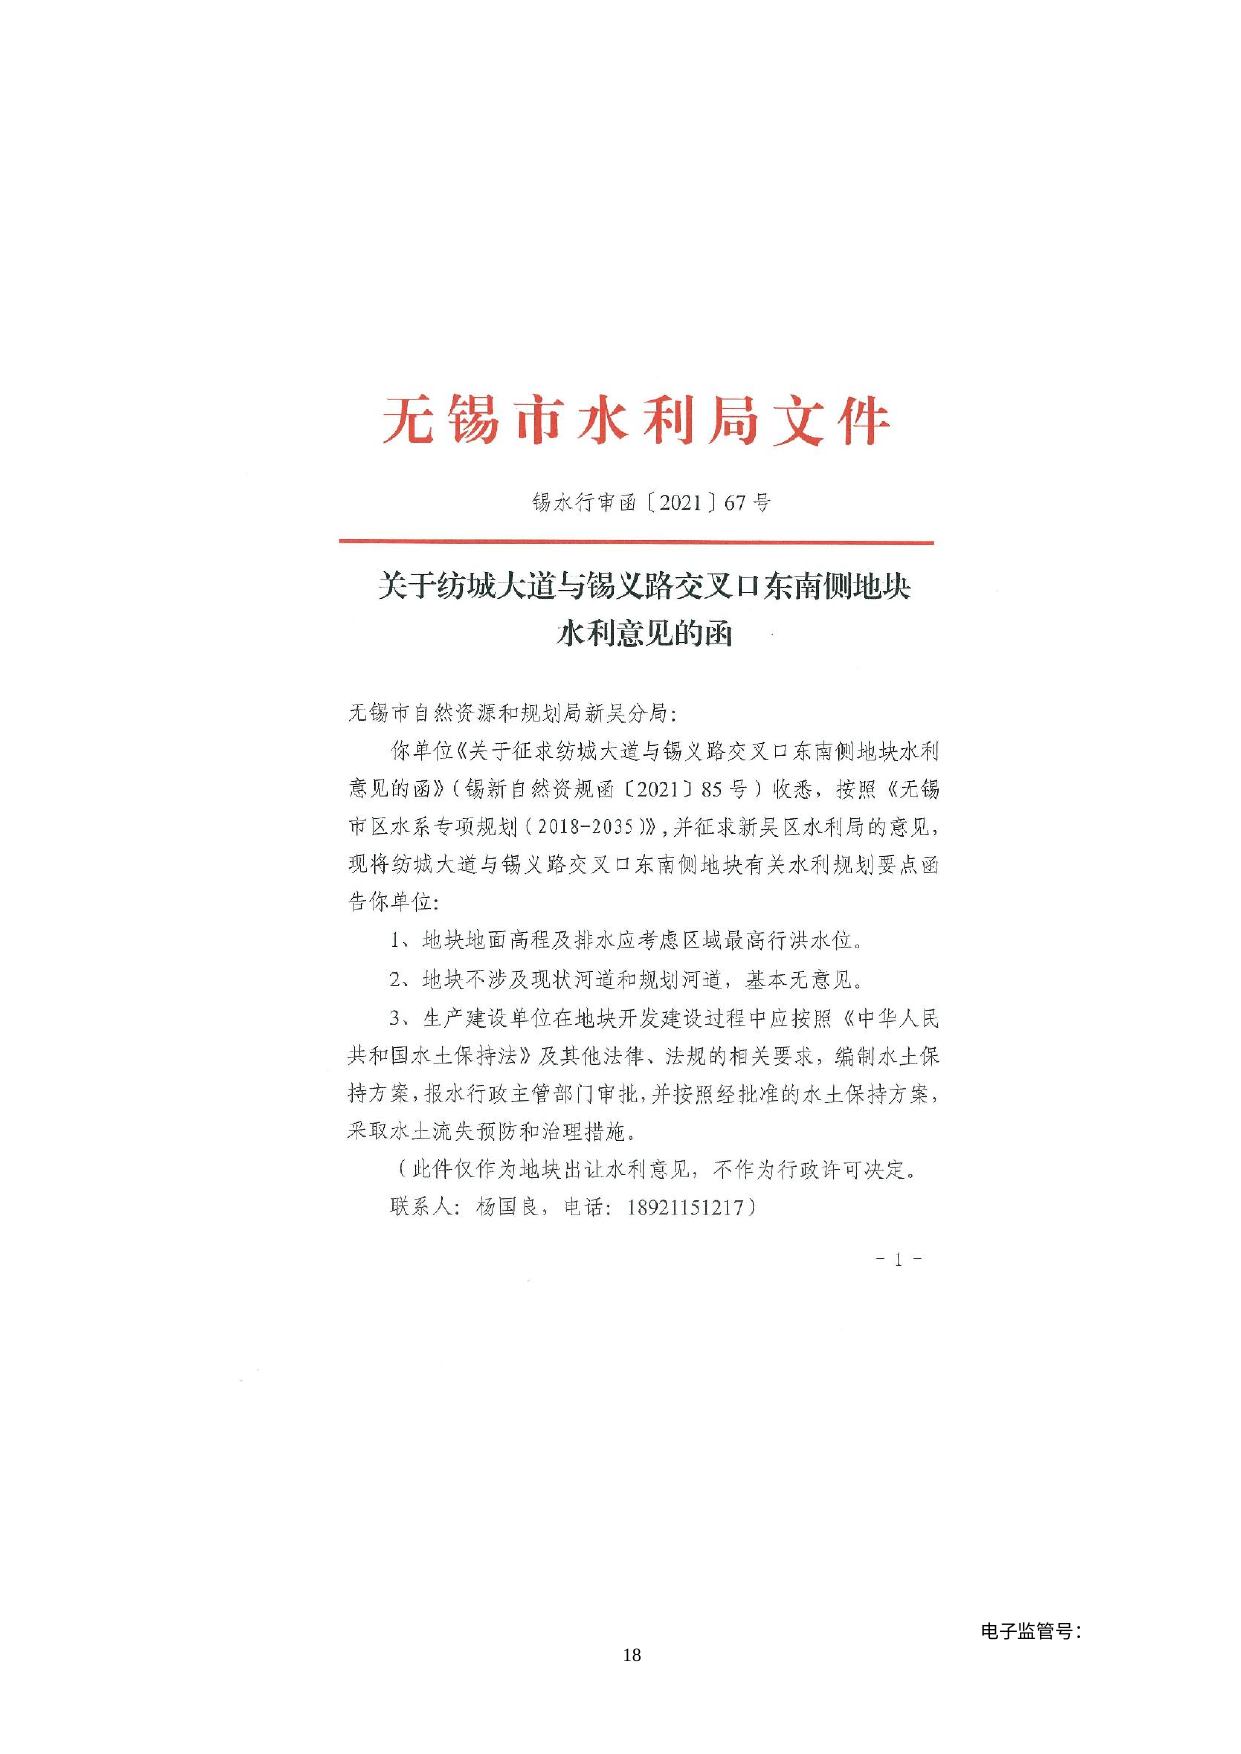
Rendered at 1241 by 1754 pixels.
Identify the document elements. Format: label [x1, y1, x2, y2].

picture [171, 171, 1093, 1475]
